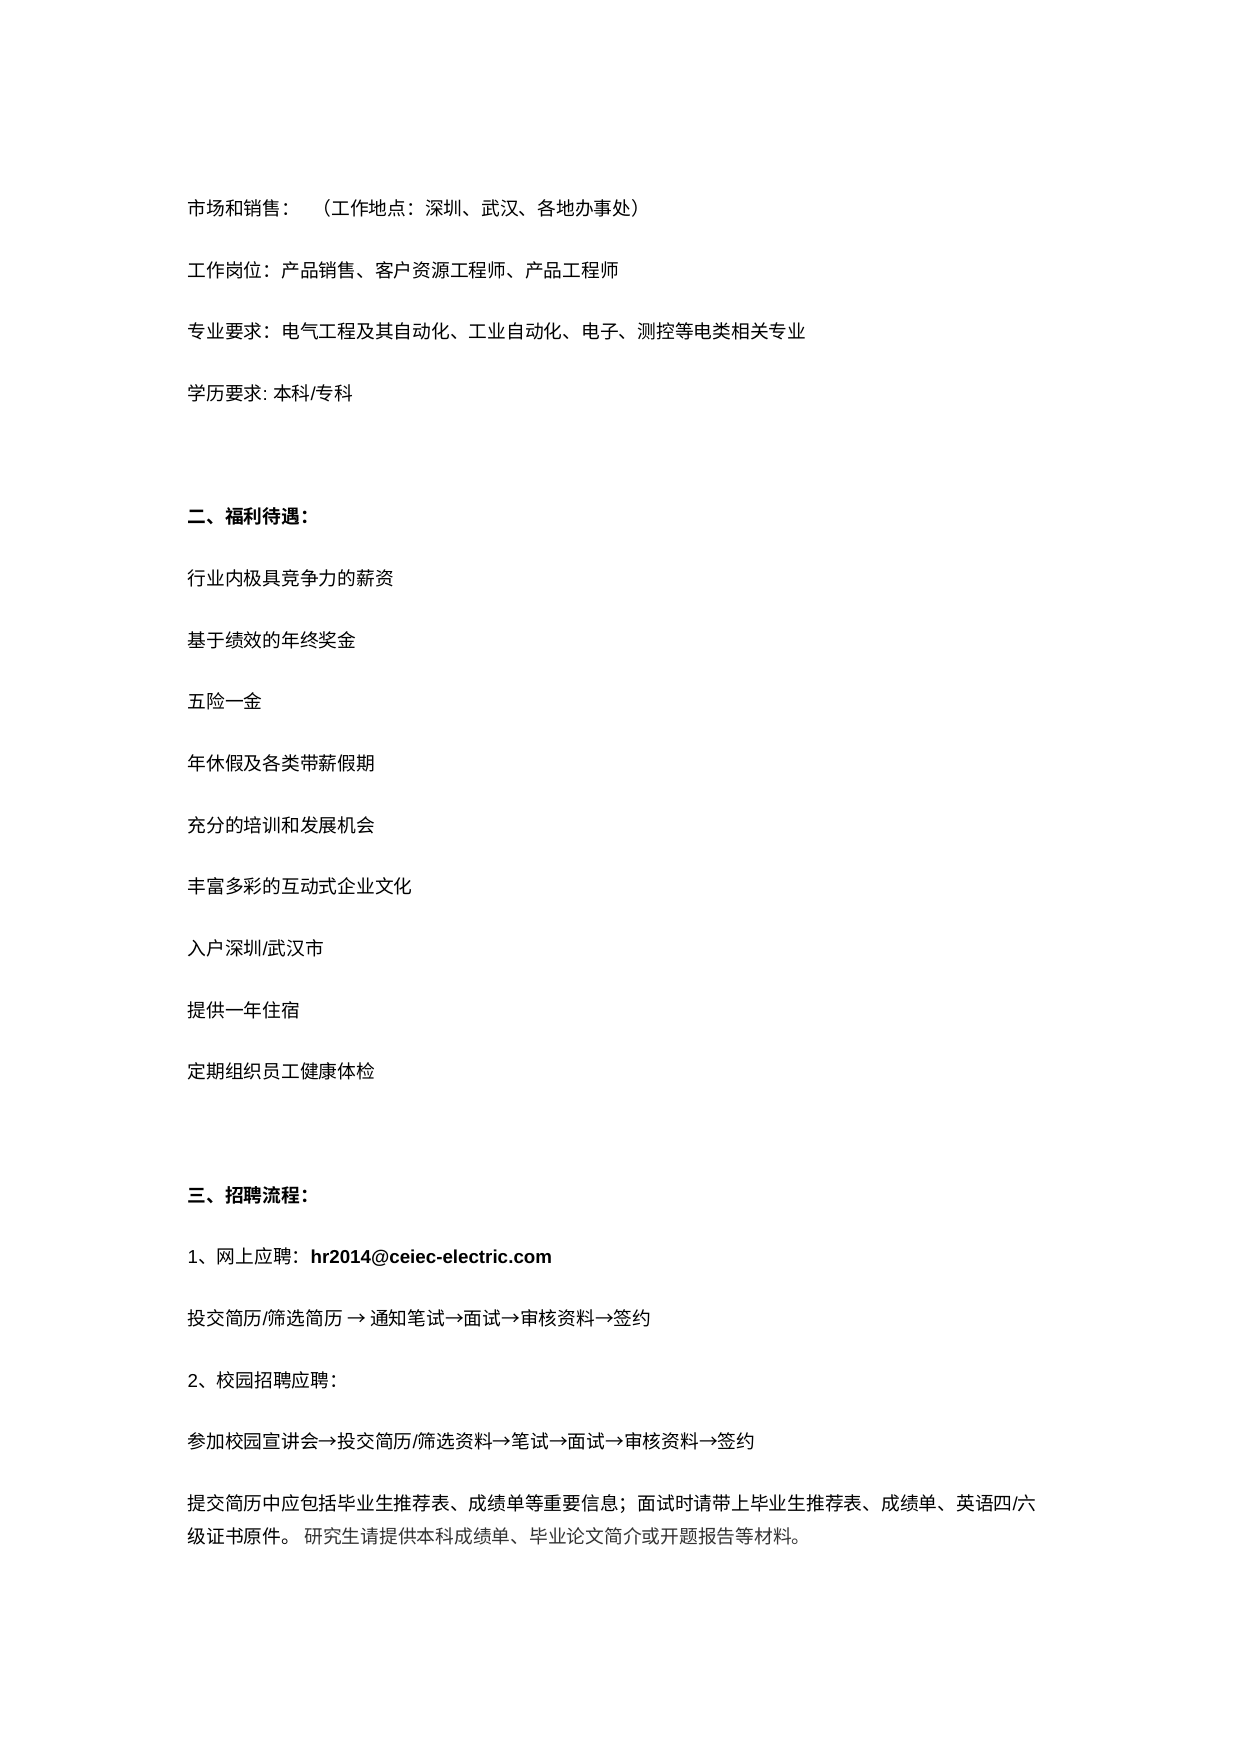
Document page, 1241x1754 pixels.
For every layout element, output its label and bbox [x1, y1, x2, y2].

table_header [188, 162, 1053, 1580]
